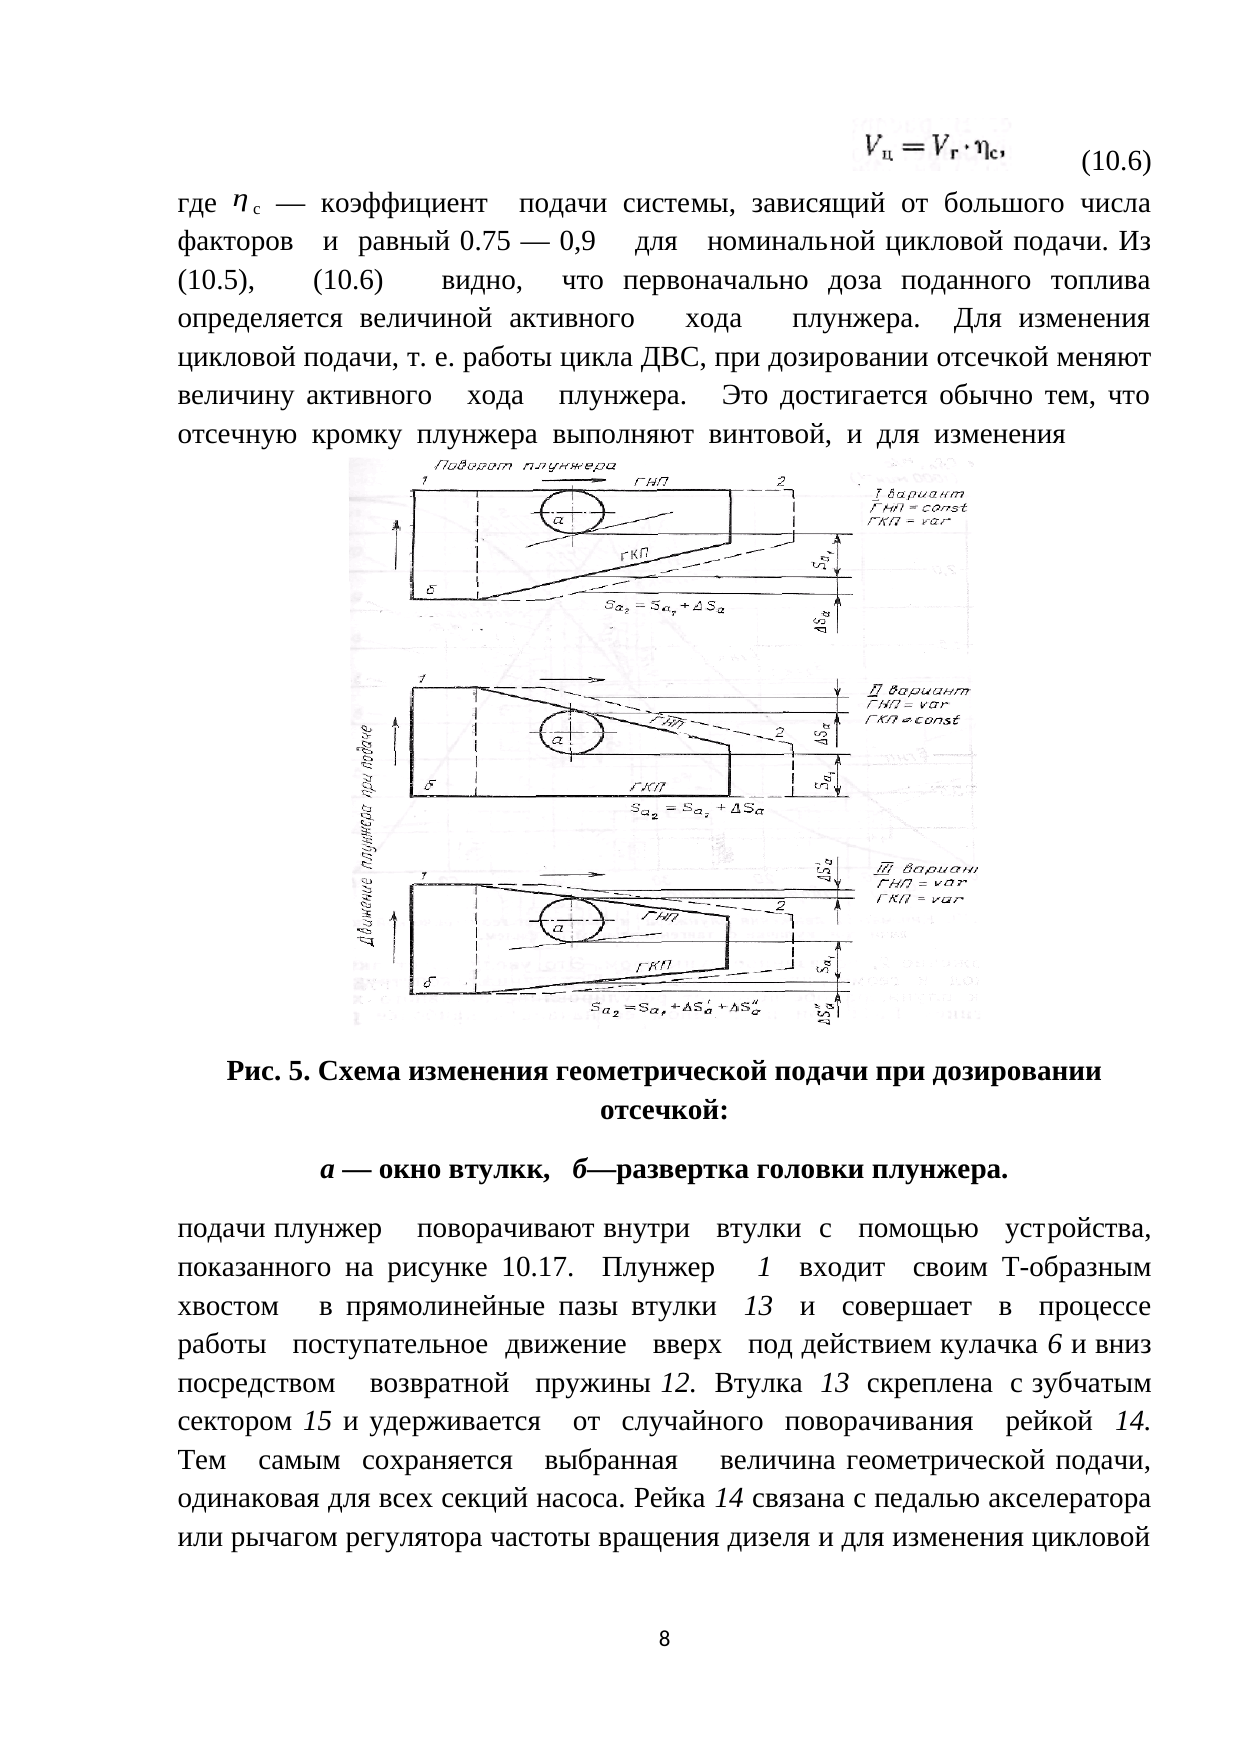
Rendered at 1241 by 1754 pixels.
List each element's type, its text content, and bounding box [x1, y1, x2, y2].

picture [852, 118, 1012, 171]
text (10.6) [177, 118, 1152, 177]
text а — окно втулкк, б—развертка головки плунжера. [177, 1151, 1152, 1185]
picture [348, 454, 980, 1029]
text где c — коэффициент подачи системы, зависящий от большого числа факторов и равный 0.75 — 0,9 для номинальной цикловой подачи. Из (10.5), (10.6) видно, что первоначально доза поданного топлива определяется величиной активного хода плунжера. Для изменения цикловой подачи, т. е. работы цикла ДВС, при дозировании отсечкой меняют величину активного хода плунжера. Это достигается обычно тем, что отсечную кромку плунжера выполняют винтовой, и для изменения [177, 184, 1152, 449]
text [177, 1211, 1152, 1552]
text Рис. 5. Схема изменения геометрической подачи при дозировании отсечкой: [177, 1053, 1152, 1125]
